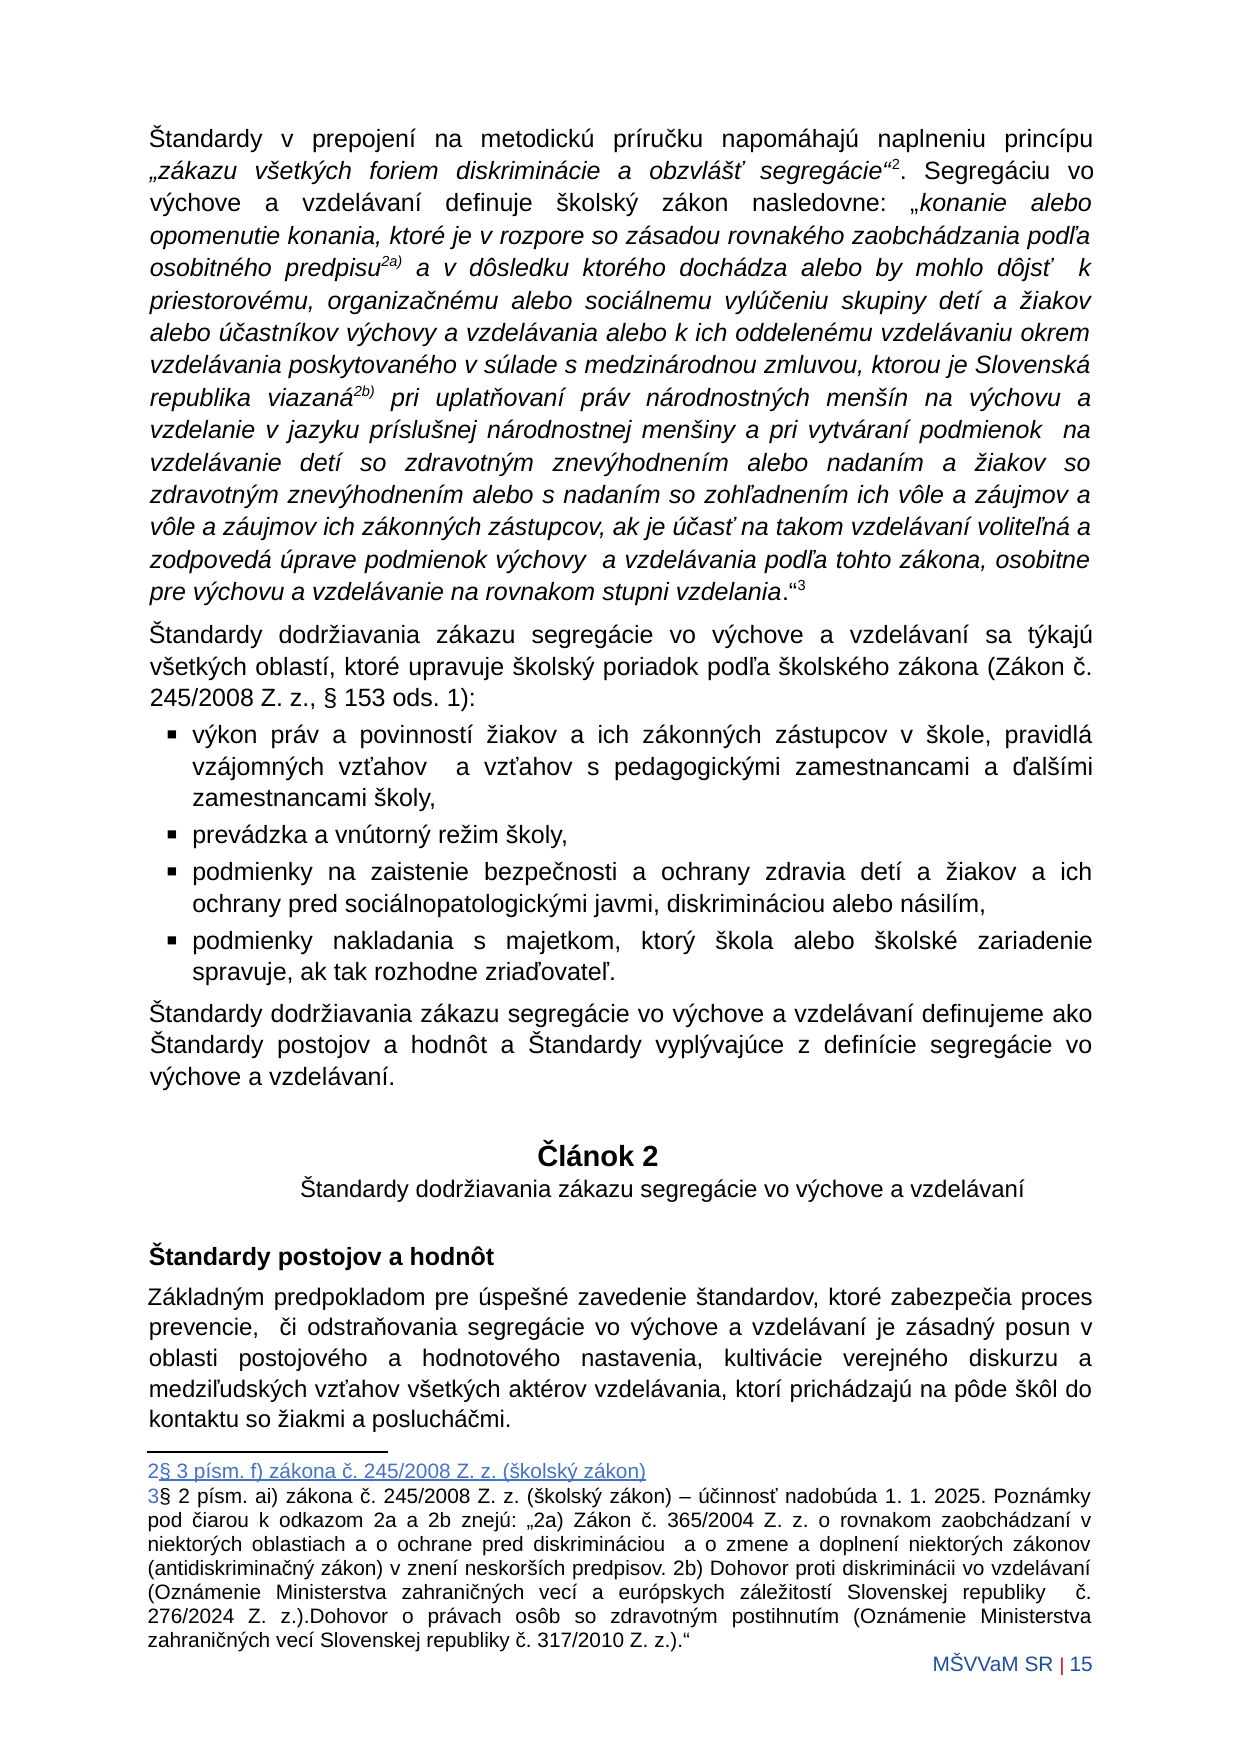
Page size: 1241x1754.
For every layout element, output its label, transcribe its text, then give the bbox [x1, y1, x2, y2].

list podmienky nakladania s majetkom, ktorý škola alebo školské zariadenie spravuje, ak tak rozhodne zriaďovateľ. [162, 926, 1094, 986]
list podmienky na zaistenie bezpečnosti a ochrany zdravia detí a žiakov a ich ochrany pred sociálnopatologickými javmi, diskrimináciou alebo násilím, [162, 857, 1094, 918]
text Štandardy dodržiavania zákazu segregácie vo výchove a vzdelávaní definujeme ako Štandardy postojov a hodnôt a Štandardy vyplývajúce z definície segregácie vo výchove a vzdelávaní. [148, 998, 1094, 1090]
text Štandardy v prepojení na metodickú príručku napomáhajú naplneniu princípu „zákazu všetkých foriem diskriminácie a obzvlášť segregácie“. Segregáciu vo výchove a vzdelávaní definuje školský zákon nasledovne: „konanie alebo opomenutie konania, ktoré je v rozpore so zásadou rovnakého zaobchádzania podľa osobitného predpisu2a) a v dôsledku ktorého dochádza alebo by mohlo dôjsť k priestorovému, organizačnému alebo sociálnemu vylúčeniu skupiny detí a žiakov alebo účastníkov výchovy a vzdelávania alebo k ich oddelenému vzdelávaniu okrem vzdelávania poskytovaného v súlade s medzinárodnou zmluvou, ktorou je Slovenská republika viazaná2b) pri uplatňovaní práv národnostných menšín na výchovu a vzdelanie v jazyku príslušnej národnostnej menšiny a pri vytváraní podmienok na vzdelávanie detí so zdravotným znevýhodnením alebo nadaním a žiakov so zdravotným znevýhodnením alebo s nadaním so zohľadnením ich vôle a záujmov a vôle a záujmov ich zákonných zástupcov, ak je účasť na takom vzdelávaní voliteľná a zodpovedá úprave podmienok výchovy a vzdelávania podľa tohto zákona, osobitne pre výchovu a vzdelávanie na rovnakom stupni vzdelania.“ [148, 124, 1094, 606]
list výkon práv a povinností žiakov a ich zákonných zástupcov v škole, pravidlá vzájomných vzťahov a vzťahov s pedagogickými zamestnancami a ďalšími zamestnancami školy, [162, 720, 1094, 812]
list prevádzka a vnútorný režim školy, [162, 820, 1094, 849]
text Štandardy dodržiavania zákazu segregácie vo výchove a vzdelávaní sa týkajú všetkých oblastí, ktoré upravuje školský poriadok podľa školského zákona (Zákon č. 245/2008 Z. z., § 153 ods. 1): [148, 620, 1094, 712]
text Štandardy dodržiavania zákazu segregácie vo výchove a vzdelávaní [300, 1175, 1094, 1202]
text Základným predpokladom pre úspešné zavedenie štandardov, ktoré zabezpečia proces prevencie, či odstraňovania segregácie vo výchove a vzdelávaní je zásadný posun v oblasti postojového a hodnotového nastavenia, kultivácie verejného diskurzu a medziľudských vzťahov všetkých aktérov vzdelávania, ktorí prichádzajú na pôde škôl do kontaktu so žiakmi a poslucháčmi. [147, 1283, 1094, 1433]
text Článok 2 [147, 1139, 1048, 1172]
text Štandardy postojov a hodnôt [148, 1242, 1094, 1271]
